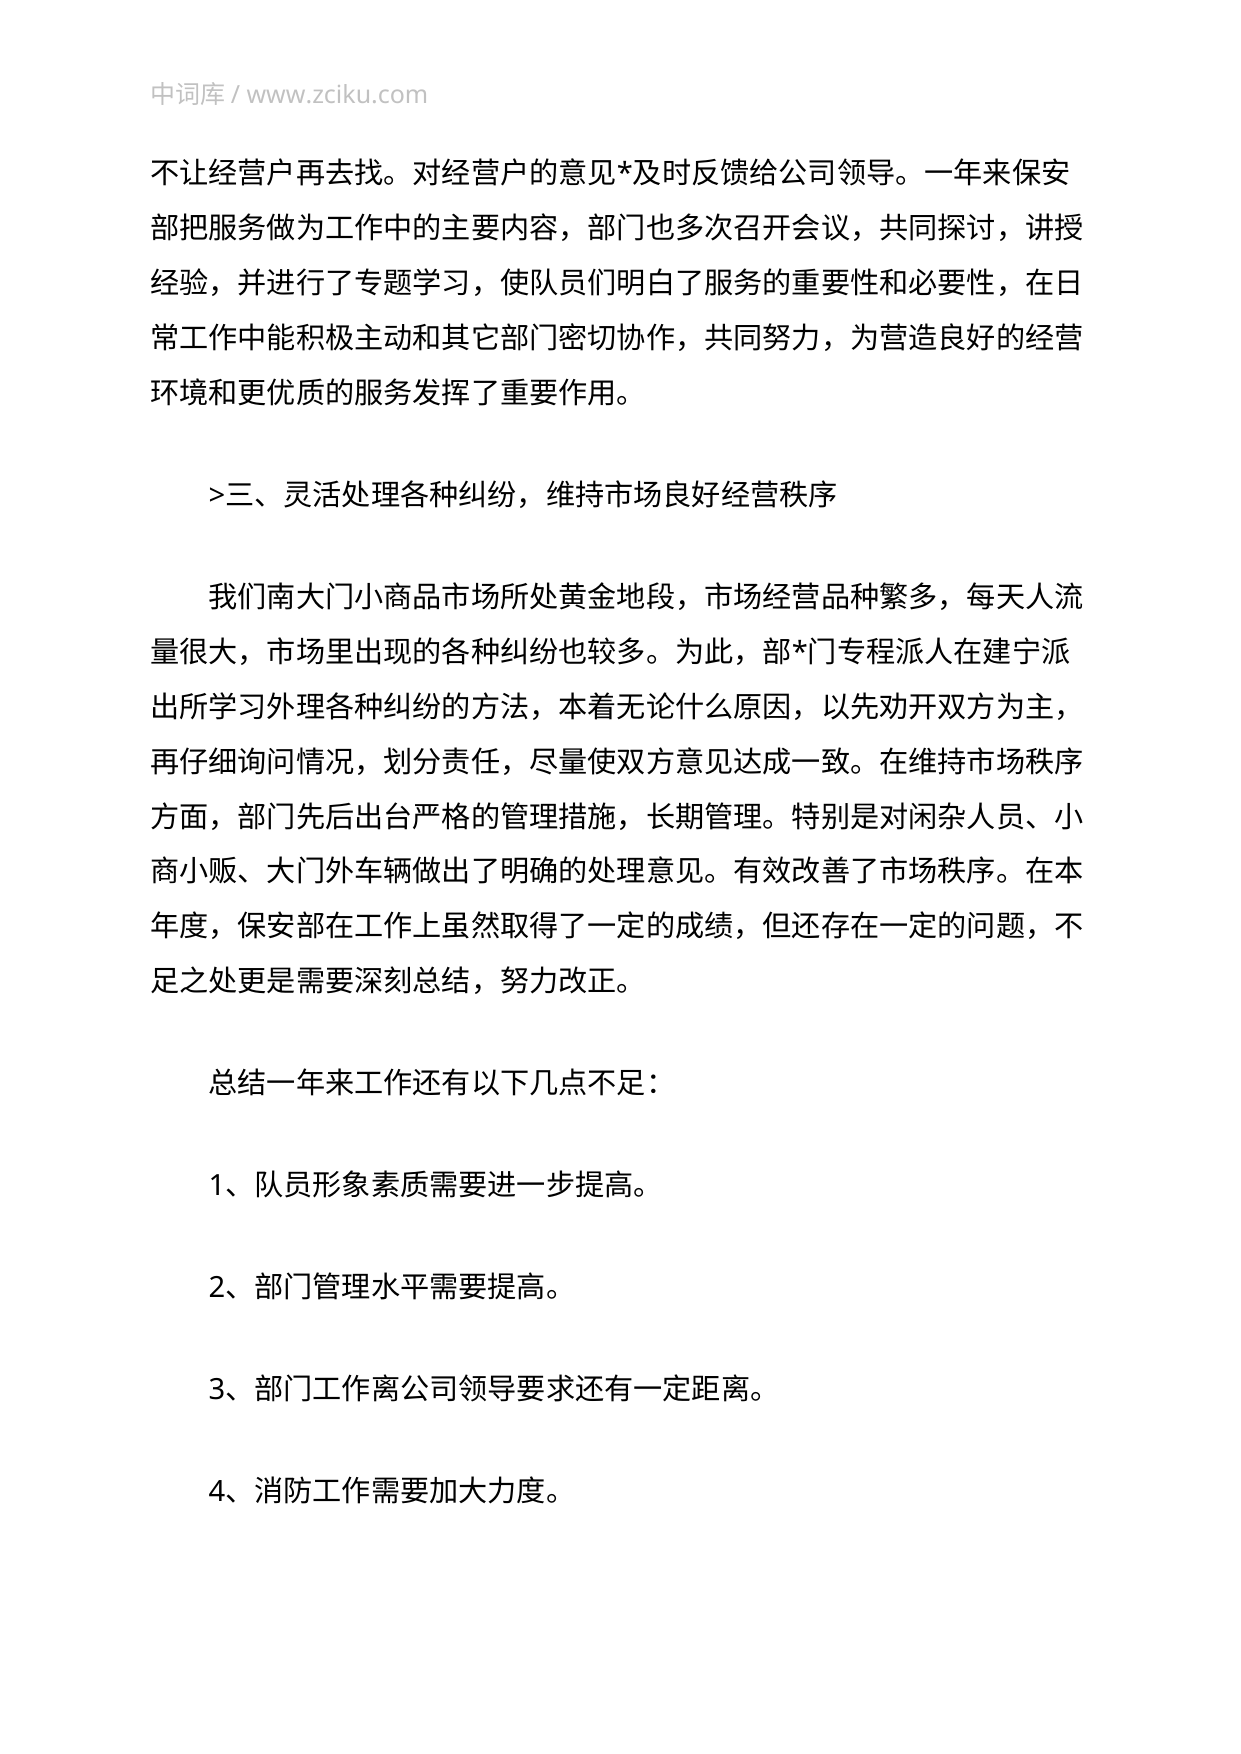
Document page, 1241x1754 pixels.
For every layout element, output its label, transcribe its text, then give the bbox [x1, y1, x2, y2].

text 2、部门管理水平需要提高。 [150, 1263, 1090, 1306]
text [150, 150, 1090, 412]
text 1、队员形象素质需要进一步提高。 [150, 1161, 1090, 1204]
text 4、消防工作需要加大力度。 [150, 1467, 1090, 1510]
text 3、部门工作离公司领导要求还有一定距离。 [150, 1365, 1090, 1408]
text >三、灵活处理各种纠纷，维持市场良好经营秩序 [150, 471, 1090, 514]
text 总结一年来工作还有以下几点不足： [150, 1059, 1090, 1102]
text 我们南大门小商品市场所处黄金地段，市场经营品种繁多，每天人流量很大，市场里出现的各种纠纷也较多。为此，部*门专程派人在建宁派出所学习外理各种纠纷的方法，本着无论什么原因，以先劝开双方为主，再仔细询问情况，划分责任，尽量使双方意见达成一致。在维持市场秩序方面，部门先后出台严格的管理措施，长期管理。特别是对闲杂人员、小商小贩、大门外车辆做出了明确的处理意见。有效改善了市场秩序。在本年度，保安部在工作上虽然取得了一定的成绩，但还存在一定的问题，不足之处更是需要深刻总结，努力改正。 [150, 573, 1090, 1000]
